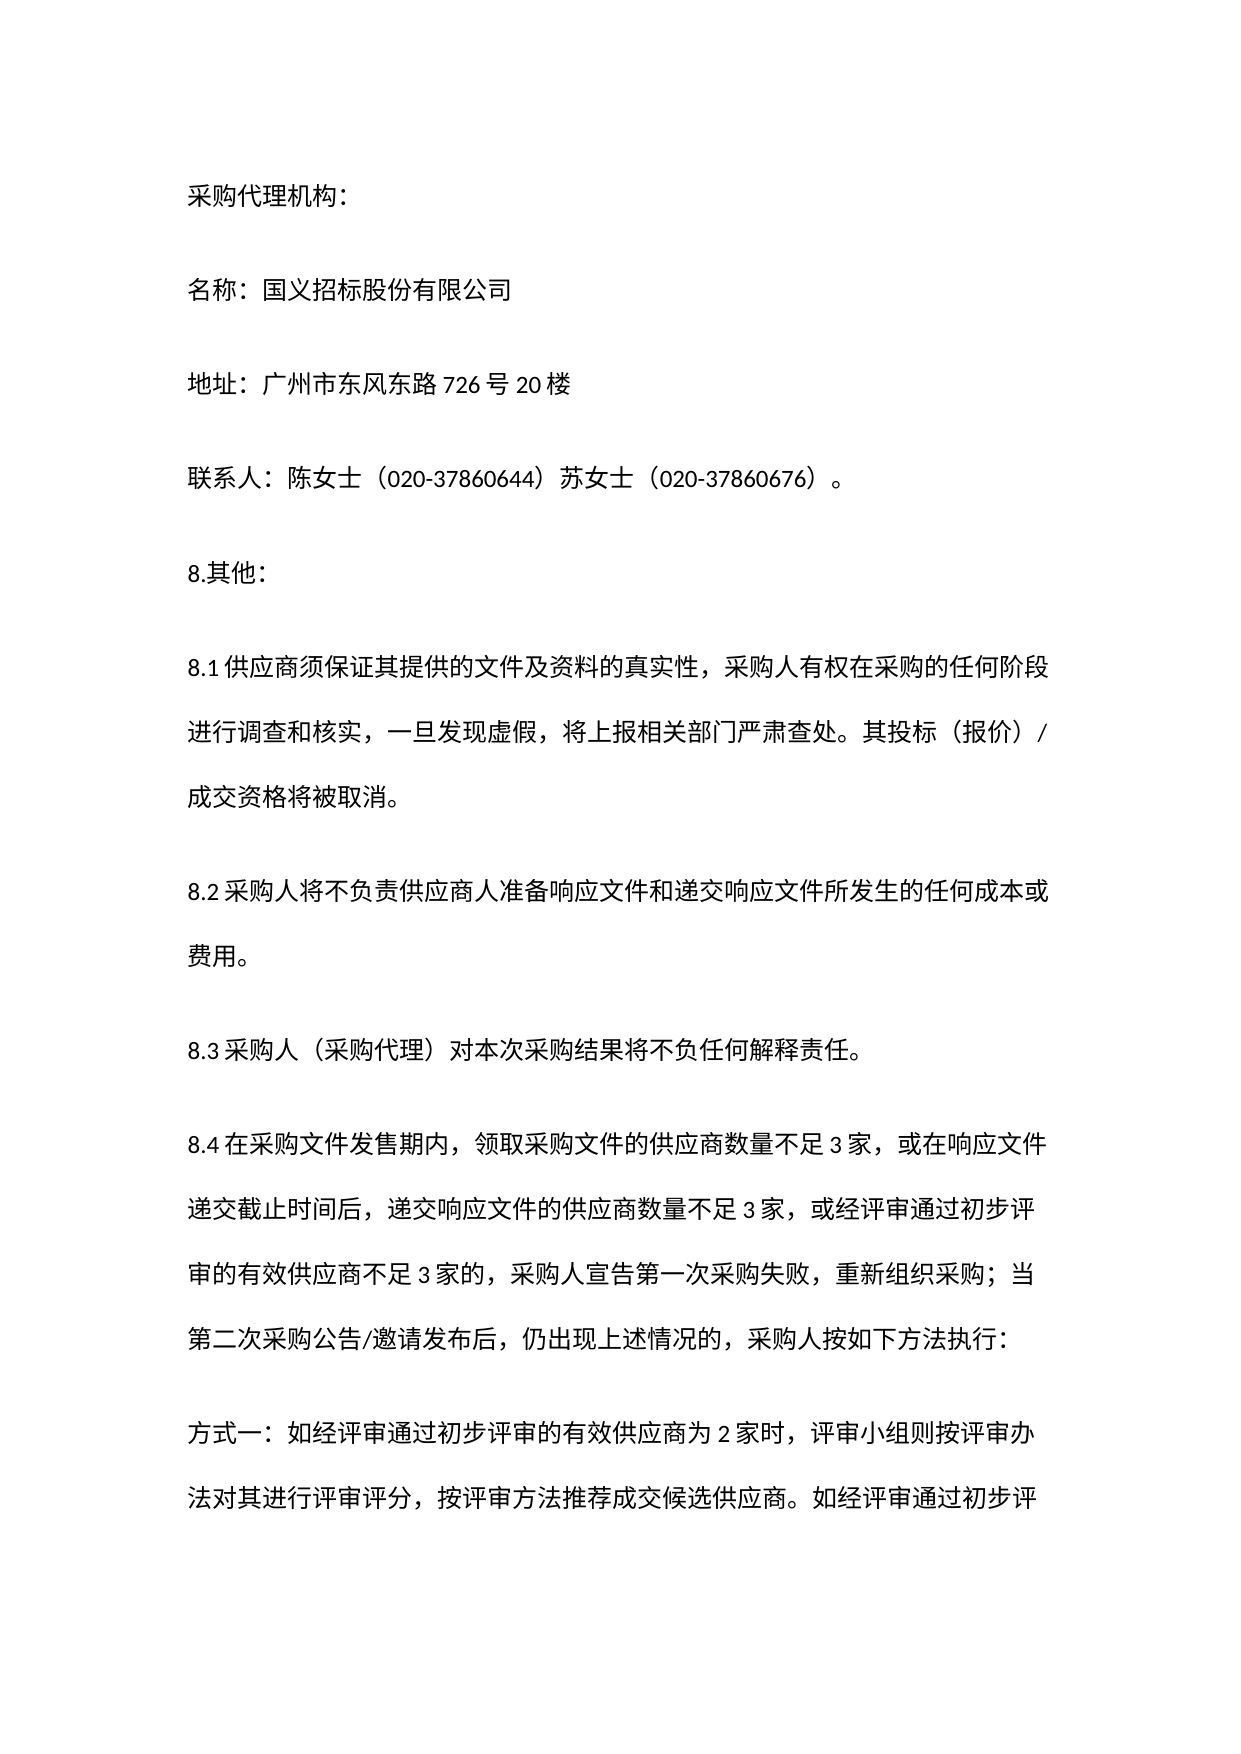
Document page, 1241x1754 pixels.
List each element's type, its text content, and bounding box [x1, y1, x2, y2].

text 采购代理机构： [187, 162, 1053, 227]
text 地址：广州市东风东路726号20楼 [187, 350, 1053, 415]
text 8.2采购人将不负责供应商人准备响应文件和递交响应文件所发生的任何成本或费用。 [187, 857, 1053, 987]
text 名称：国义招标股份有限公司 [187, 256, 1053, 321]
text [187, 1399, 1053, 1529]
text 8.其他： [187, 539, 1053, 604]
text 8.1供应商须保证其提供的文件及资料的真实性，采购人有权在采购的任何阶段进行调查和核实，一旦发现虚假，将上报相关部门严肃查处。其投标（报价）/成交资格将被取消。 [187, 633, 1053, 828]
text 联系人：陈女士（020-37860644）苏女士（020-37860676）。 [187, 444, 1053, 509]
text 8.3采购人（采购代理）对本次采购结果将不负任何解释责任。 [187, 1016, 1053, 1081]
text 8.4在采购文件发售期内，领取采购文件的供应商数量不足3家，或在响应文件递交截止时间后，递交响应文件的供应商数量不足3家，或经评审通过初步评审的有效供应商不足3家的，采购人宣告第一次采购失败，重新组织采购；当第二次采购公告/邀请发布后，仍出现上述情况的，采购人按如下方法执行： [187, 1110, 1053, 1370]
